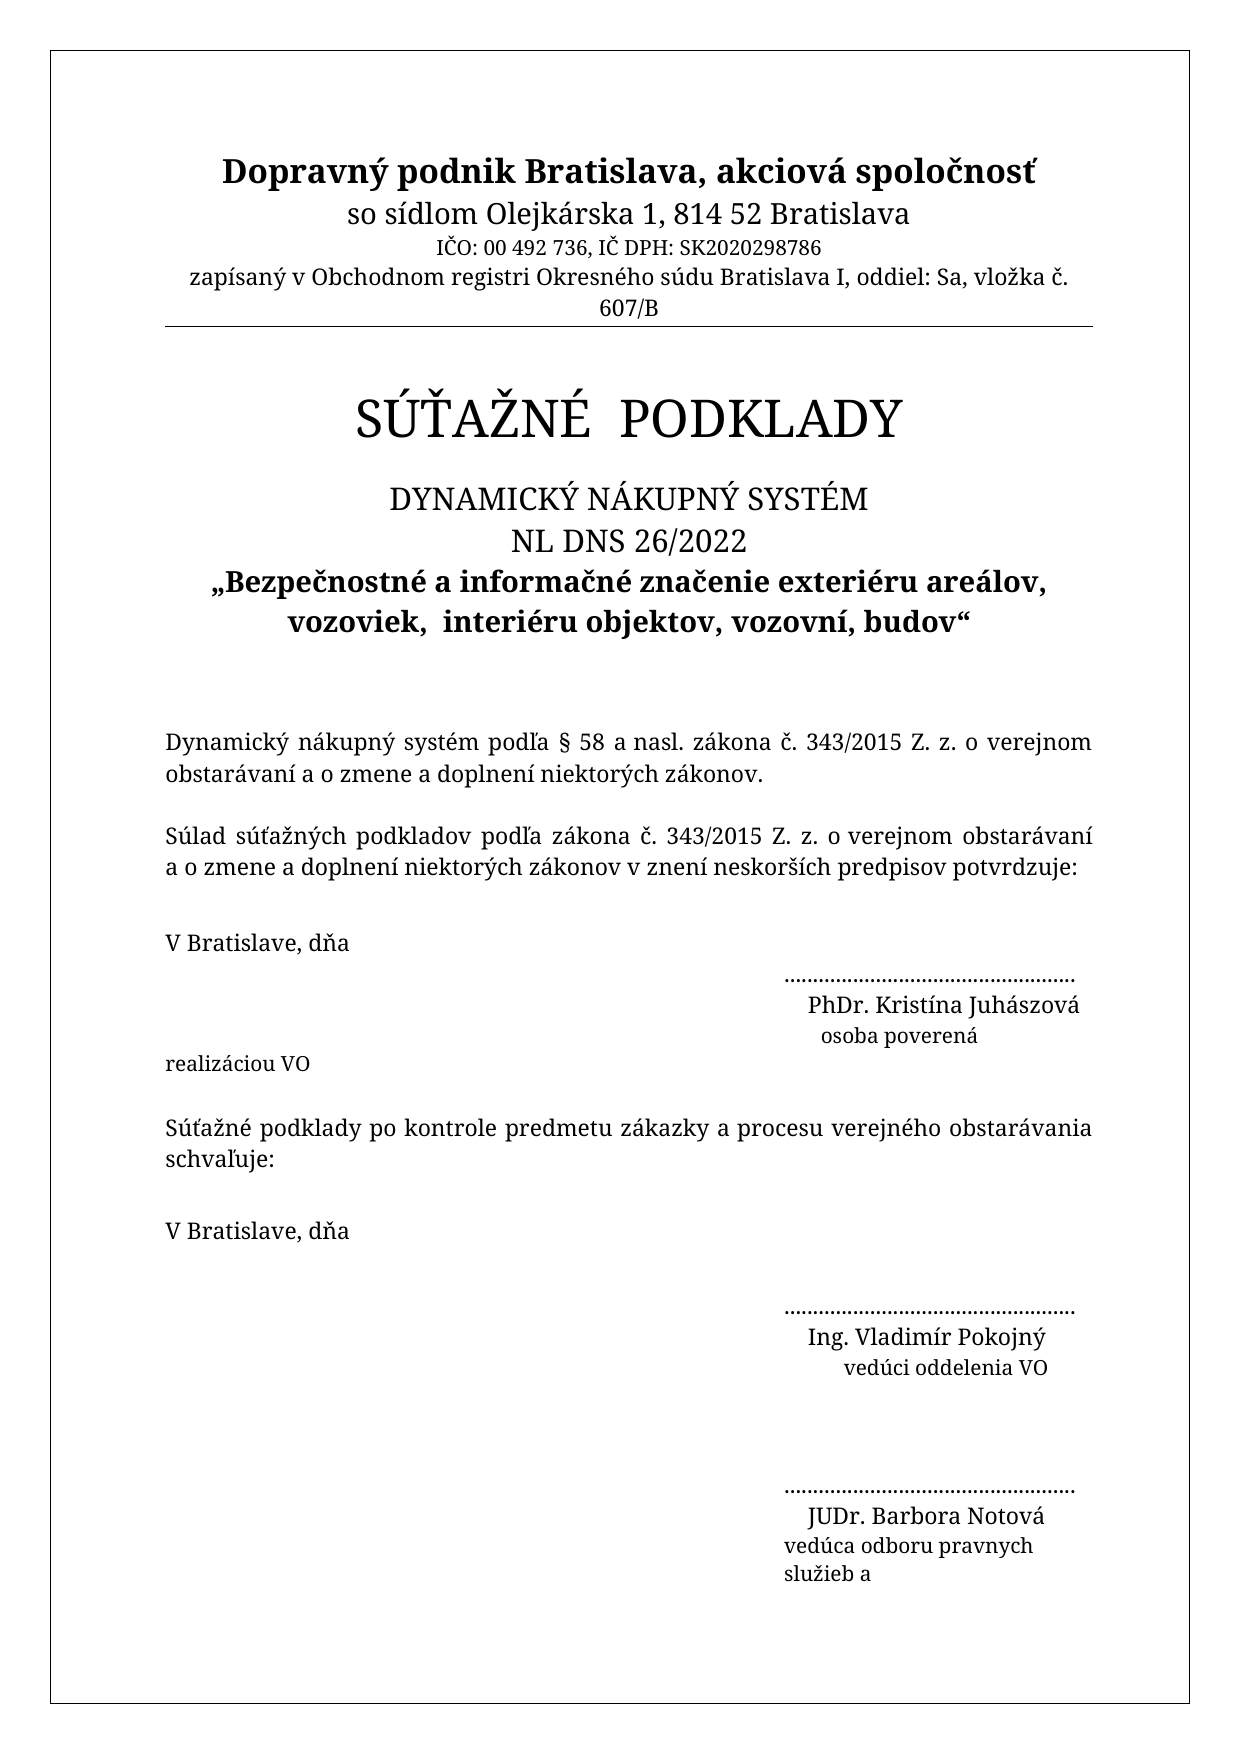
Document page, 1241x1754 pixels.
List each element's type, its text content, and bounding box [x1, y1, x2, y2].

text JUDr. Barbora Notová [784, 1500, 1093, 1531]
text Ing. Vladimír Pokojný [784, 1321, 1093, 1353]
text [784, 1290, 1093, 1321]
text V Bratislave, dňa [165, 927, 1093, 958]
text vedúca odboru pravnych služieb a [784, 1531, 1093, 1588]
text DYNAMICKÝ NÁKUPNÝ SYSTÉM [165, 476, 1093, 519]
text so sídlom Olejkárska 1, 814 52 Bratislava [165, 193, 1093, 233]
text IČO: 00 492 736, IČ DPH: SK2020298786 [165, 233, 1093, 261]
text Súťažné podklady po kontrole predmetu zákazky a procesu verejného obstarávania schvaľuje: [165, 1112, 1093, 1174]
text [784, 1468, 1093, 1500]
text Súlad súťažných podkladov podľa zákona č. 343/2015 Z. z. o verejnom obstarávaní a o zmene a doplnení niektorých zákonov v znení neskorších predpisov potvrdzuje: [165, 820, 1093, 882]
text PhDr. Kristína Juhászová [784, 989, 1093, 1021]
text ................................................... [784, 958, 1093, 989]
text vedúci oddelenia VO [784, 1353, 1093, 1381]
text zapísaný v Obchodnom registri Okresného súdu Bratislava I, oddiel: Sa, vložka č. 607/B [165, 261, 1093, 326]
text Dopravný podnik Bratislava, akciová spoločnosť [165, 147, 1093, 193]
text NL DNS 26/2022 [165, 519, 1093, 562]
text SÚŤAŽNÉ PODKLADY [165, 382, 1093, 452]
text osoba poverená realizáciou VO [165, 1021, 1093, 1078]
text Dynamický nákupný systém podľa § 58 a nasl. zákona č. 343/2015 Z. z. o verejnom obstarávaní a o zmene a doplnení niektorých zákonov. [165, 726, 1093, 789]
text „Bezpečnostné a informačné značenie exteriéru areálov, vozoviek, interiéru objektov, vozovní, budov“ [165, 562, 1093, 641]
text V Bratislave, dňa [165, 1215, 1093, 1246]
